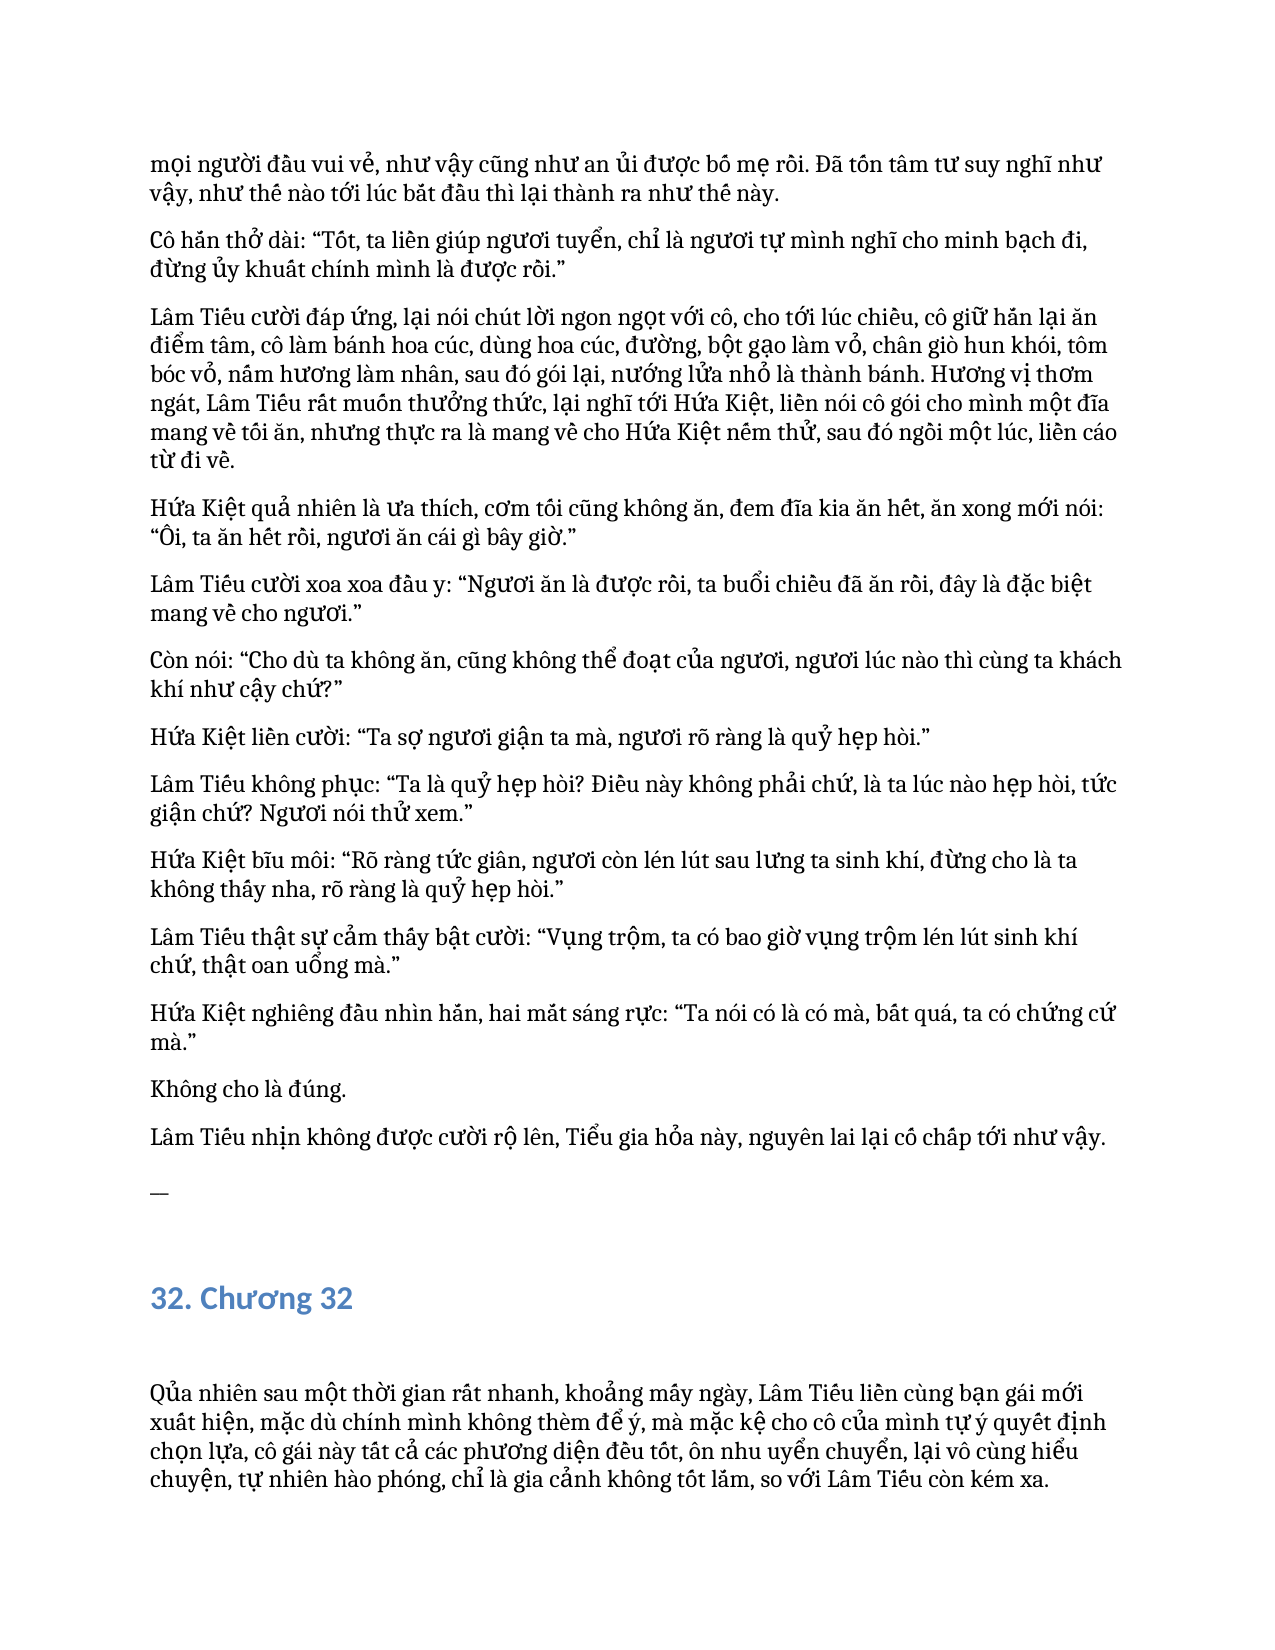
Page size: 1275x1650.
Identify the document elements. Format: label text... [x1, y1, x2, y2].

text Hứa Kiệt quả nhiên là ưa thích, cơm tối cũng không ăn, đem đĩa kia ăn hết, ăn xong mới nói: “Ôi, ta ăn hết rồi, ngươi ăn cái gì bây giờ.” [150, 494, 1125, 551]
text Lâm Tiếu nhịn không được cười rộ lên, Tiểu gia hỏa này, nguyên lai lại cố chấp tới như vậy. [150, 1122, 1125, 1151]
subtitle 32. Chương 32 [150, 1277, 1125, 1318]
text Qủa nhiên sau một thời gian rất nhanh, khoảng mấy ngày, Lâm Tiếu liền cùng bạn gái mới xuất hiện, mặc dù chính mình không thèm để ý, mà mặc kệ cho cô của mình tự ý quyết định chọn lựa, cô gái này tất cả các phương diện đều tốt, ôn nhu uyển chuyển, lại vô cùng hiểu chuyện, tự nhiên hào phóng, chỉ là gia cảnh không tốt lắm, so với Lâm Tiếu còn kém xa. [150, 1322, 1125, 1494]
text Không cho là đúng. [150, 1075, 1125, 1104]
text Lâm Tiếu cười đáp ứng, lại nói chút lời ngon ngọt với cô, cho tới lúc chiều, cô giữ hắn lại ăn điểm tâm, cô làm bánh hoa cúc, dùng hoa cúc, đường, bột gạo làm vỏ, chân giò hun khói, tôm bóc vỏ, nấm hương làm nhân, sau đó gói lại, nướng lửa nhỏ là thành bánh. Hương vị thơm ngát, Lâm Tiếu rất muốn thưởng thức, lại nghĩ tới Hứa Kiệt, liền nói cô gói cho mình một đĩa mang về tối ăn, nhưng thực ra là mang về cho Hứa Kiệt nếm thử, sau đó ngồi một lúc, liền cáo từ đi về. [150, 302, 1125, 475]
text Hứa Kiệt liền cười: “Ta sợ ngươi giận ta mà, ngươi rõ ràng là quỷ hẹp hòi.” [150, 722, 1125, 751]
text __ [150, 1170, 1125, 1256]
text Cô hắn thở dài: “Tốt, ta liền giúp ngươi tuyển, chỉ là ngươi tự mình nghĩ cho minh bạch đi, đừng ủy khuất chính mình là được rồi.” [150, 226, 1125, 284]
text Còn nói: “Cho dù ta không ăn, cũng không thể đoạt của ngươi, ngươi lúc nào thì cùng ta khách khí như cậy chứ?” [150, 646, 1125, 704]
text Hứa Kiệt nghiêng đầu nhìn hắn, hai mắt sáng rực: “Ta nói có là có mà, bất quá, ta có chứng cứ mà.” [150, 999, 1125, 1056]
text Lâm Tiếu thật sự cảm thấy bật cười: “Vụng trộm, ta có bao giờ vụng trộm lén lút sinh khí chứ, thật oan uổng mà.” [150, 922, 1125, 980]
text Hứa Kiệt bĩu môi: “Rõ ràng tức giân, ngươi còn lén lút sau lưng ta sinh khí, đừng cho là ta không thấy nha, rõ ràng là quỷ hẹp hòi.” [150, 846, 1125, 904]
text Lâm Tiếu cười xoa xoa đầu y: “Ngươi ăn là được rồi, ta buổi chiều đã ăn rồi, đây là đặc biệt mang về cho ngươi.” [150, 570, 1125, 627]
text Lâm Tiếu không phục: “Ta là quỷ hẹp hòi? Điều này không phải chứ, là ta lúc nào hẹp hòi, tức giận chứ? Ngươi nói thử xem.” [150, 770, 1125, 827]
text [150, 150, 1125, 207]
